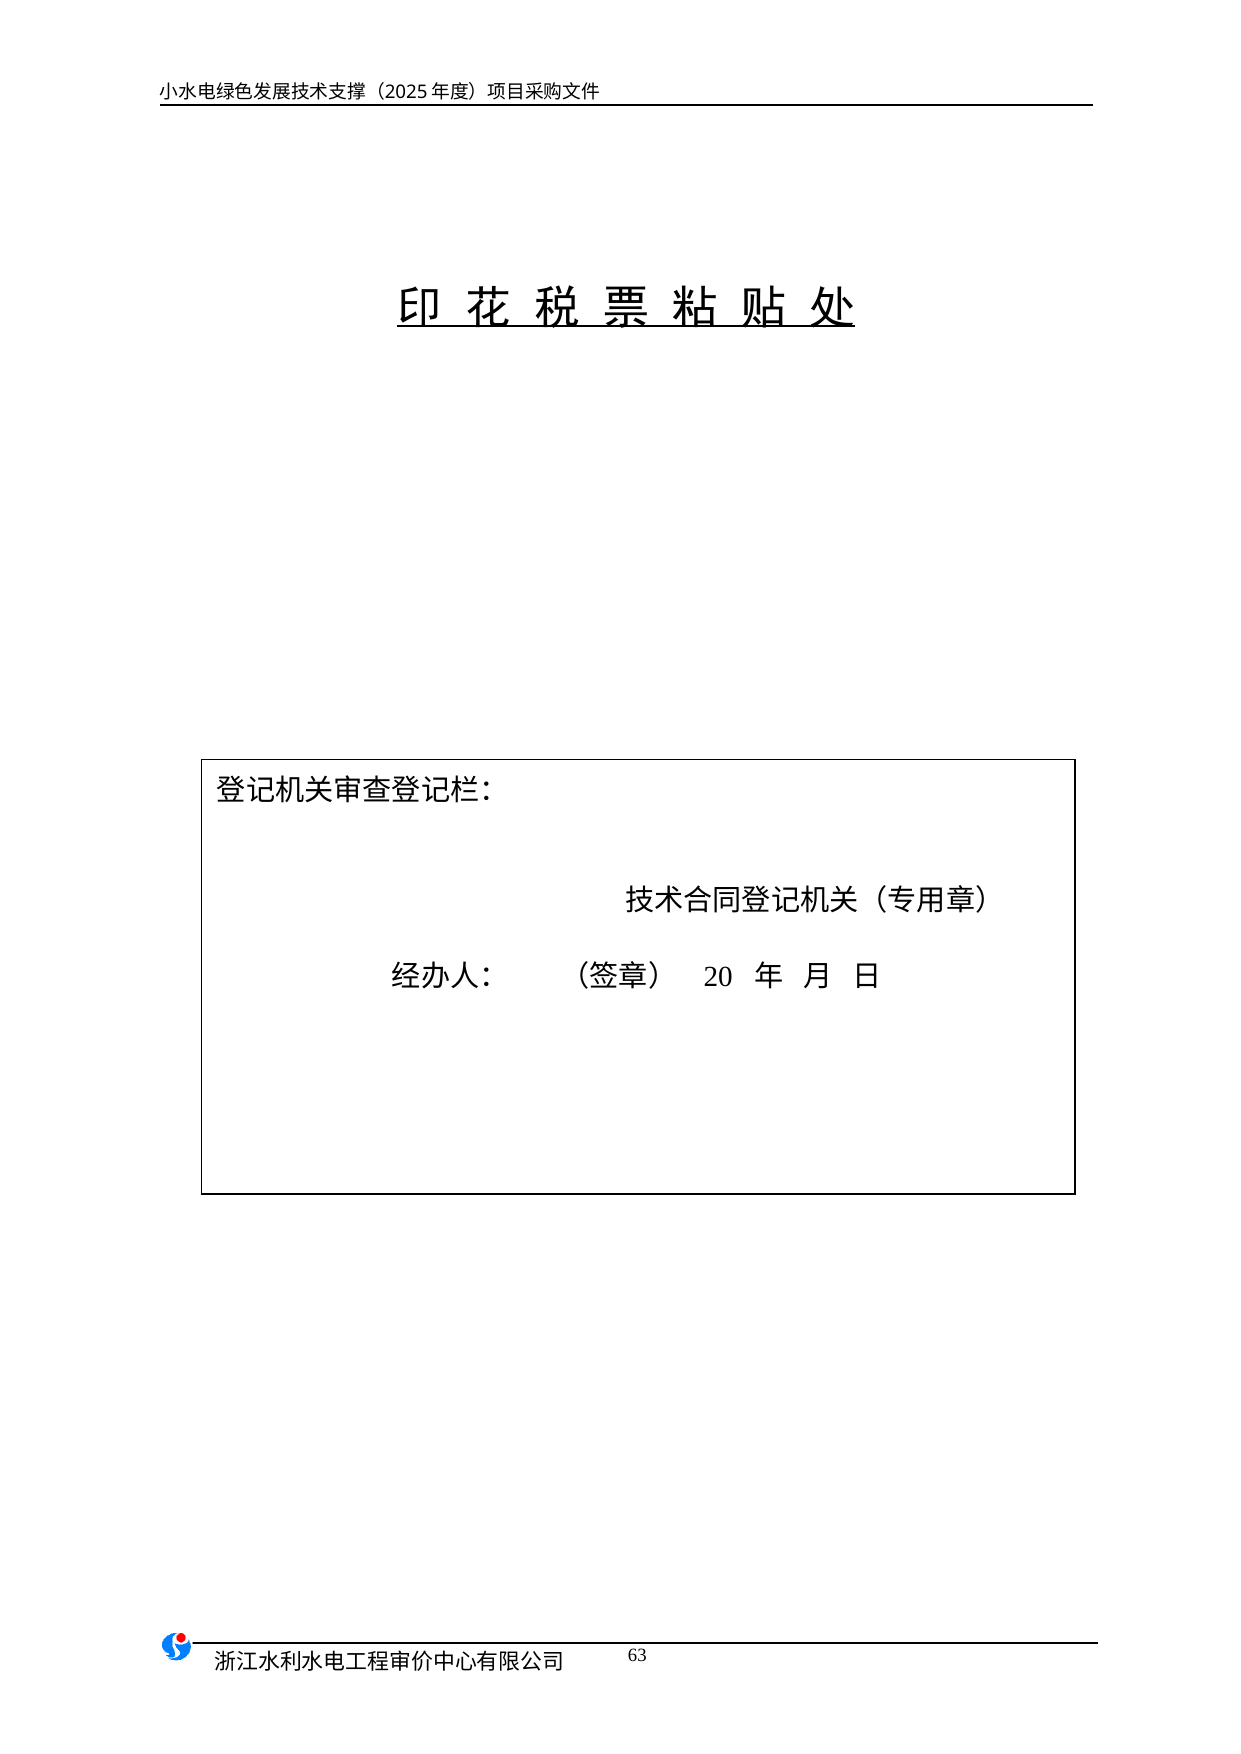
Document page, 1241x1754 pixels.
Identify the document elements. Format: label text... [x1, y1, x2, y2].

text 印 花 税 票 粘 贴 处 [159, 277, 1091, 330]
picture [159, 1631, 193, 1661]
